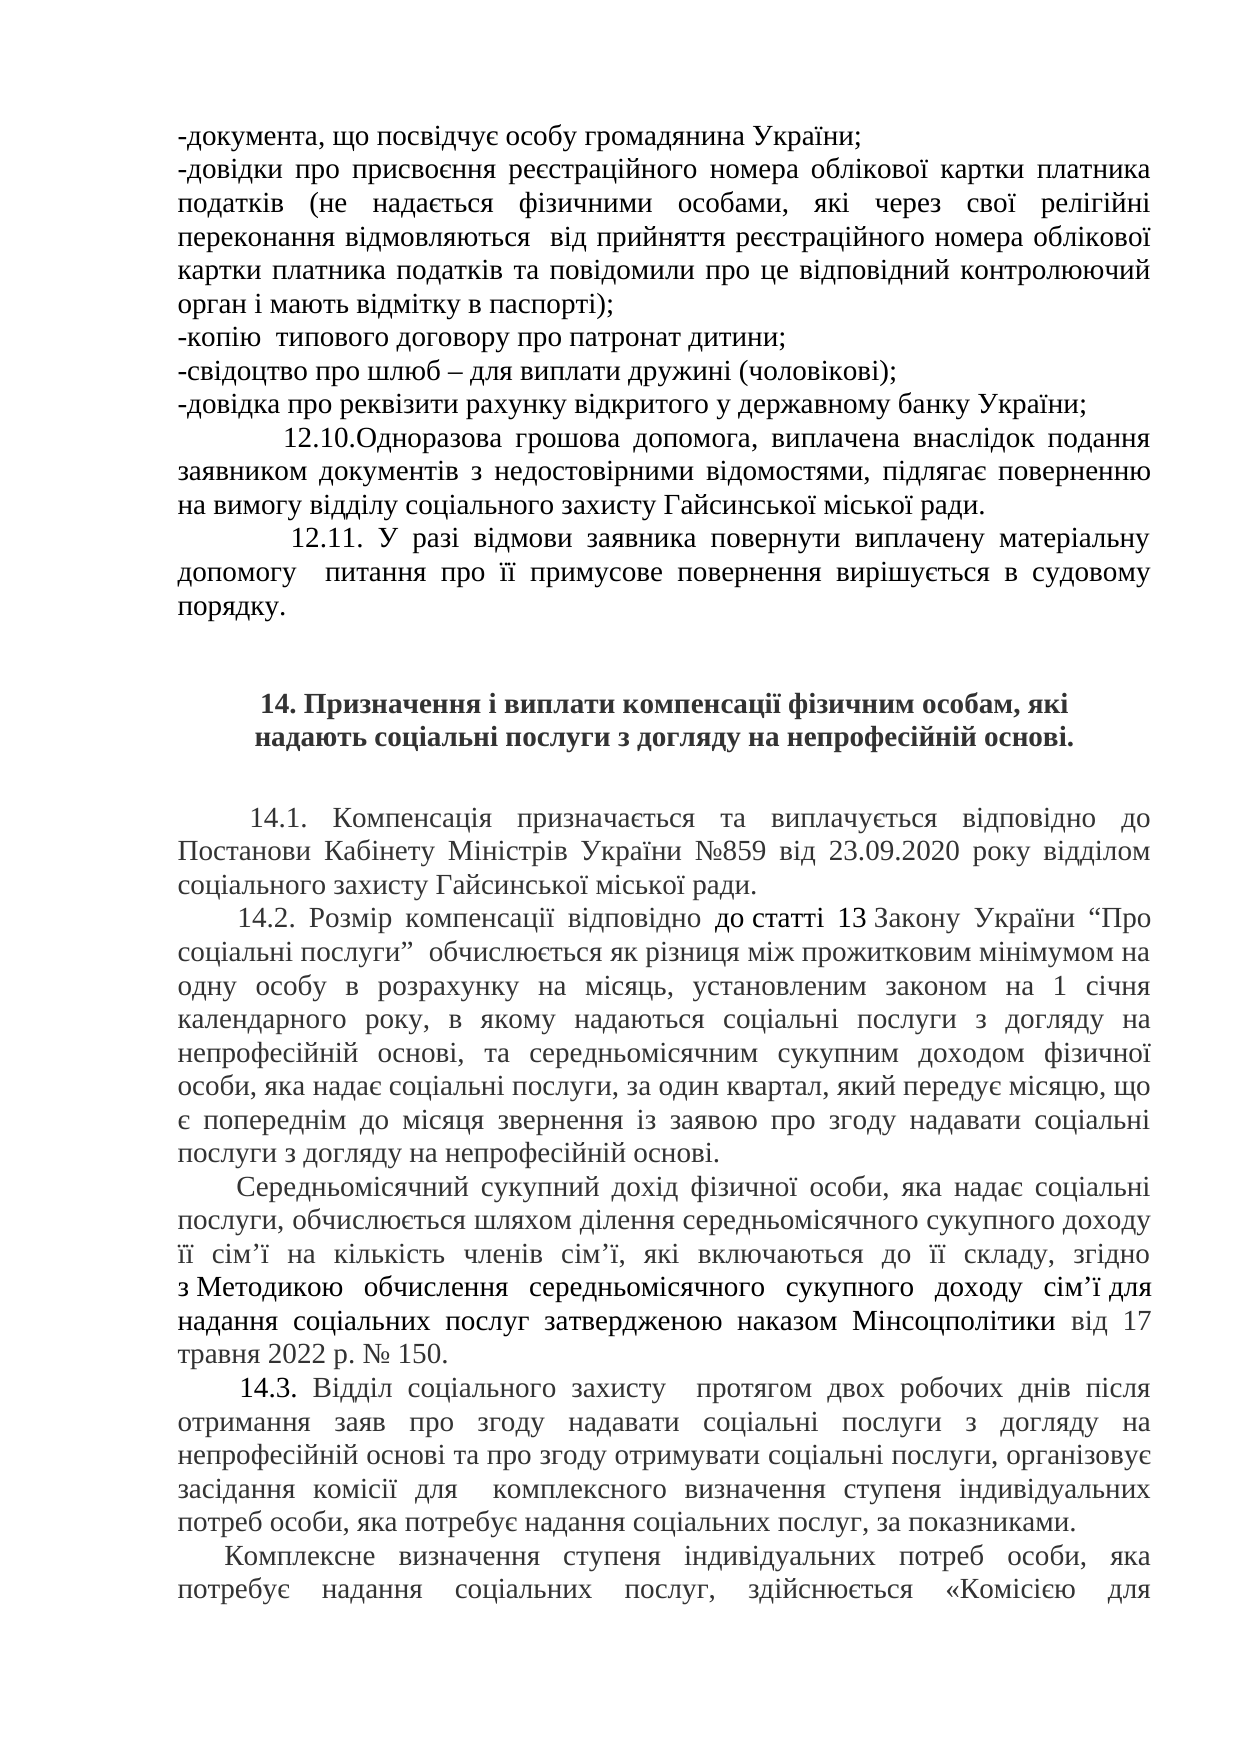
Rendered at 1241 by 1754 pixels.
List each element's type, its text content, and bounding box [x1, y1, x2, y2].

text -копію типового договору про патронат дитини; [177, 319, 1152, 353]
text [177, 1538, 1152, 1605]
text 12.10.Одноразова грошова допомога, виплачена внаслідок подання заявником документів з недостовірними відомостями, підлягає поверненню на вимогу відділу соціального захисту Гайсинської міської ради. [177, 420, 1152, 521]
text -довідка про реквізити рахунку відкритого у державному банку України; [177, 386, 1152, 420]
text Середньомісячний сукупний дохід фізичної особи, яка надає соціальні послуги, обчислюється шляхом ділення середньомісячного сукупного доходу її сім’ї на кількість членів сім’ї, які включаються до її складу, згідно з Методикою обчислення середньомісячного сукупного доходу сім’ї для надання соціальних послуг затвердженою наказом Мінсоцполітики від 17 травня 2022 р. № 150. [177, 1169, 1152, 1370]
text -свідоцтво про шлюб – для виплати дружині (чоловікові); [177, 353, 1152, 386]
text 14. Призначення і виплати компенсації фізичним особам, які надають соціальні послуги з догляду на непрофесійній основі. [224, 686, 1105, 753]
text 12.11. У разі відмови заявника повернути виплачену матеріальну допомогу питання про її примусове повернення вирішується в судовому порядку. [177, 521, 1152, 621]
text 14.2. Розмір компенсації відповідно до статті 13 Закону України “Про соціальні послуги” обчислюється як різниця між прожитковим мінімумом на одну особу в розрахунку на місяць, установленим законом на 1 січня календарного року, в якому надаються соціальні послуги з догляду на непрофесійній основі, та середньомісячним сукупним доходом фізичної особи, яка надає соціальні послуги, за один квартал, який передує місяцю, що є попереднім до місяця звернення із заявою про згоду надавати соціальні послуги з догляду на непрофесійній основі. [177, 901, 1152, 1169]
text -довідки про присвоєння реєстраційного номера облікової картки платника податків (не надається фізичними особами, які через свої релігійні переконання відмовляються від прийняття реєстраційного номера облікової картки платника податків та повідомили про це відповідний контролюючий орган і мають відмітку в паспорті); [177, 152, 1152, 319]
text -документа, що посвідчує особу громадянина України; [177, 118, 1152, 152]
text 14.3. Відділ соціального захисту протягом двох робочих днів після отримання заяв про згоду надавати соціальні послуги з догляду на непрофесійній основі та про згоду отримувати соціальні послуги, організовує засідання комісії для комплексного визначення ступеня індивідуальних потреб особи, яка потребує надання соціальних послуг, за показниками. [177, 1370, 1152, 1538]
text 14.1. Компенсація призначається та виплачується відповідно до Постанови Кабінету Міністрів України №859 від 23.09.2020 року відділом соціального захисту Гайсинської міської ради. [177, 800, 1152, 901]
